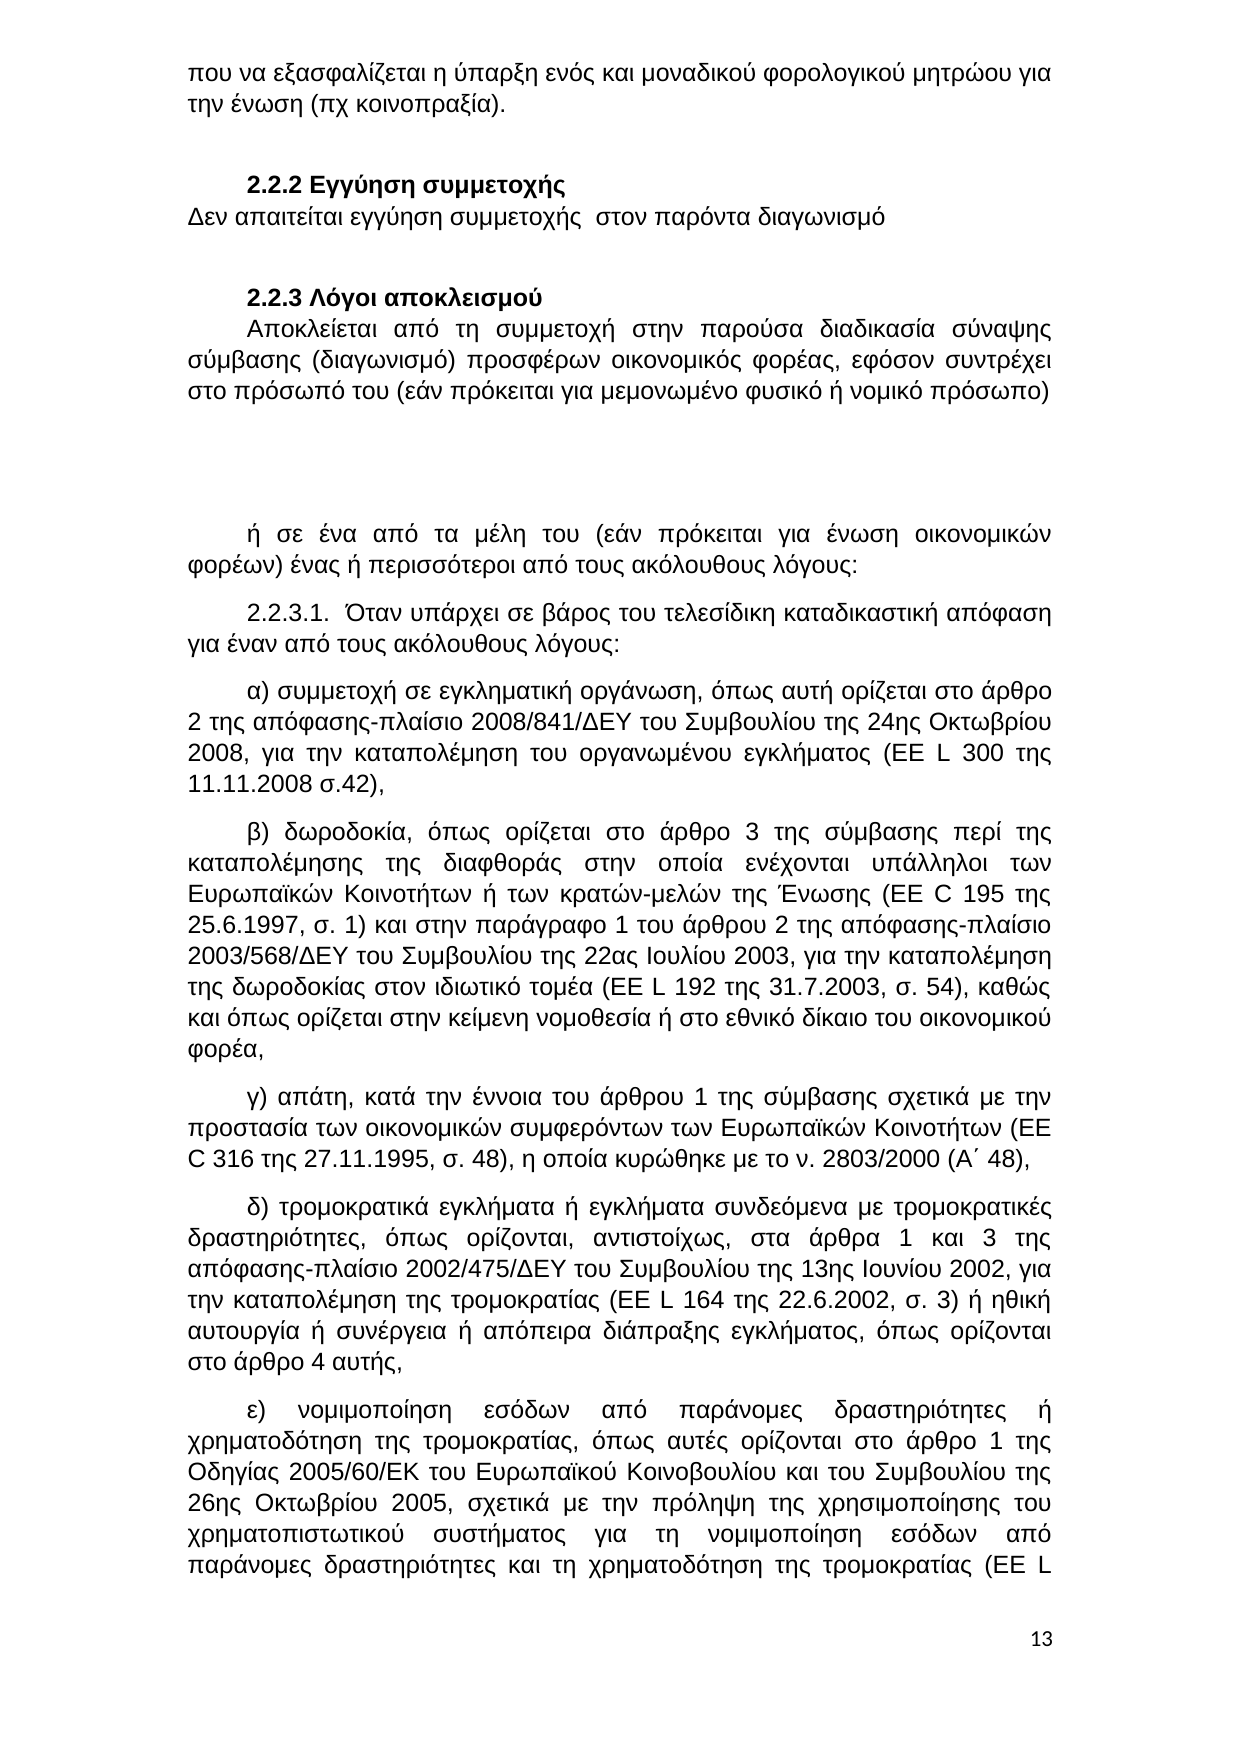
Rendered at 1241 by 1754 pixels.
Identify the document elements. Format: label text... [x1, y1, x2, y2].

text β) δωροδοκία, όπως ορίζεται στο άρθρο 3 της σύμβασης περί της καταπολέμησης της διαφθοράς στην οποία ενέχονται υπάλληλοι των Ευρωπαϊκών Κοινοτήτων ή των κρατών-μελών της Ένωσης (ΕΕ C 195 της 25.6.1997, σ. 1) και στην παράγραφο 1 του άρθρου 2 της απόφασης-πλαίσιο 2003/568/ΔΕΥ του Συμβουλίου της 22ας Ιουλίου 2003, για την καταπολέμηση της δωροδοκίας στον ιδιωτικό τομέα (ΕΕ L 192 της 31.7.2003, σ. 54), καθώς και όπως ορίζεται στην κείμενη νομοθεσία ή στο εθνικό δίκαιο του οικονομικού φορέα, [187, 817, 1053, 1063]
text α) συμμετοχή σε εγκληματική οργάνωση, όπως αυτή ορίζεται στο άρθρο 2 της απόφασης-πλαίσιο 2008/841/ΔΕΥ του Συμβουλίου της 24ης Οκτωβρίου 2008, για την καταπολέμηση του οργανωμένου εγκλήματος (ΕΕ L 300 της 11.11.2008 σ.42), [187, 676, 1053, 798]
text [187, 58, 1053, 118]
text γ) απάτη, κατά την έννοια του άρθρου 1 της σύμβασης σχετικά με την προστασία των οικονομικών συμφερόντων των Ευρωπαϊκών Κοινοτήτων (ΕΕ C 316 της 27.11.1995, σ. 48), η οποία κυρώθηκε με το ν. 2803/2000 (Α΄ 48), [187, 1082, 1053, 1173]
text δ) τρομοκρατικά εγκλήματα ή εγκλήματα συνδεόμενα με τρομοκρατικές δραστηριότητες, όπως ορίζονται, αντιστοίχως, στα άρθρα 1 και 3 της απόφασης-πλαίσιο 2002/475/ΔΕΥ του Συμβουλίου της 13ης Ιουνίου 2002, για την καταπολέμηση της τρομοκρατίας (ΕΕ L 164 της 22.6.2002, σ. 3) ή ηθική αυτουργία ή συνέργεια ή απόπειρα διάπραξης εγκλήματος, όπως ορίζονται στο άρθρο 4 αυτής, [187, 1192, 1053, 1376]
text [187, 1395, 1053, 1579]
text ή σε ένα από τα μέλη του (εάν πρόκειται για ένωση οικονομικών φορέων) ένας ή περισσότεροι από τους ακόλουθους λόγους: [187, 519, 1053, 578]
subtitle 2.2.3 Λόγοι αποκλεισμού [187, 282, 1053, 311]
text Δεν απαιτείται εγγύηση συμμετοχής στον παρόντα διαγωνισμό [187, 201, 1053, 230]
subtitle 2.2.2 Εγγύηση συμμετοχής [187, 170, 1053, 199]
text Αποκλείεται από τη συμμετοχή στην παρούσα διαδικασία σύναψης σύμβασης (διαγωνισμό) προσφέρων οικονομικός φορέας, εφόσον συντρέχει στο πρόσωπό του (εάν πρόκειται για μεμονωμένο φυσικό ή νομικό πρόσωπο) [187, 313, 1053, 404]
text 2.2.3.1. Όταν υπάρχει σε βάρος του τελεσίδικη καταδικαστική απόφαση για έναν από τους ακόλουθους λόγους: [187, 597, 1053, 657]
